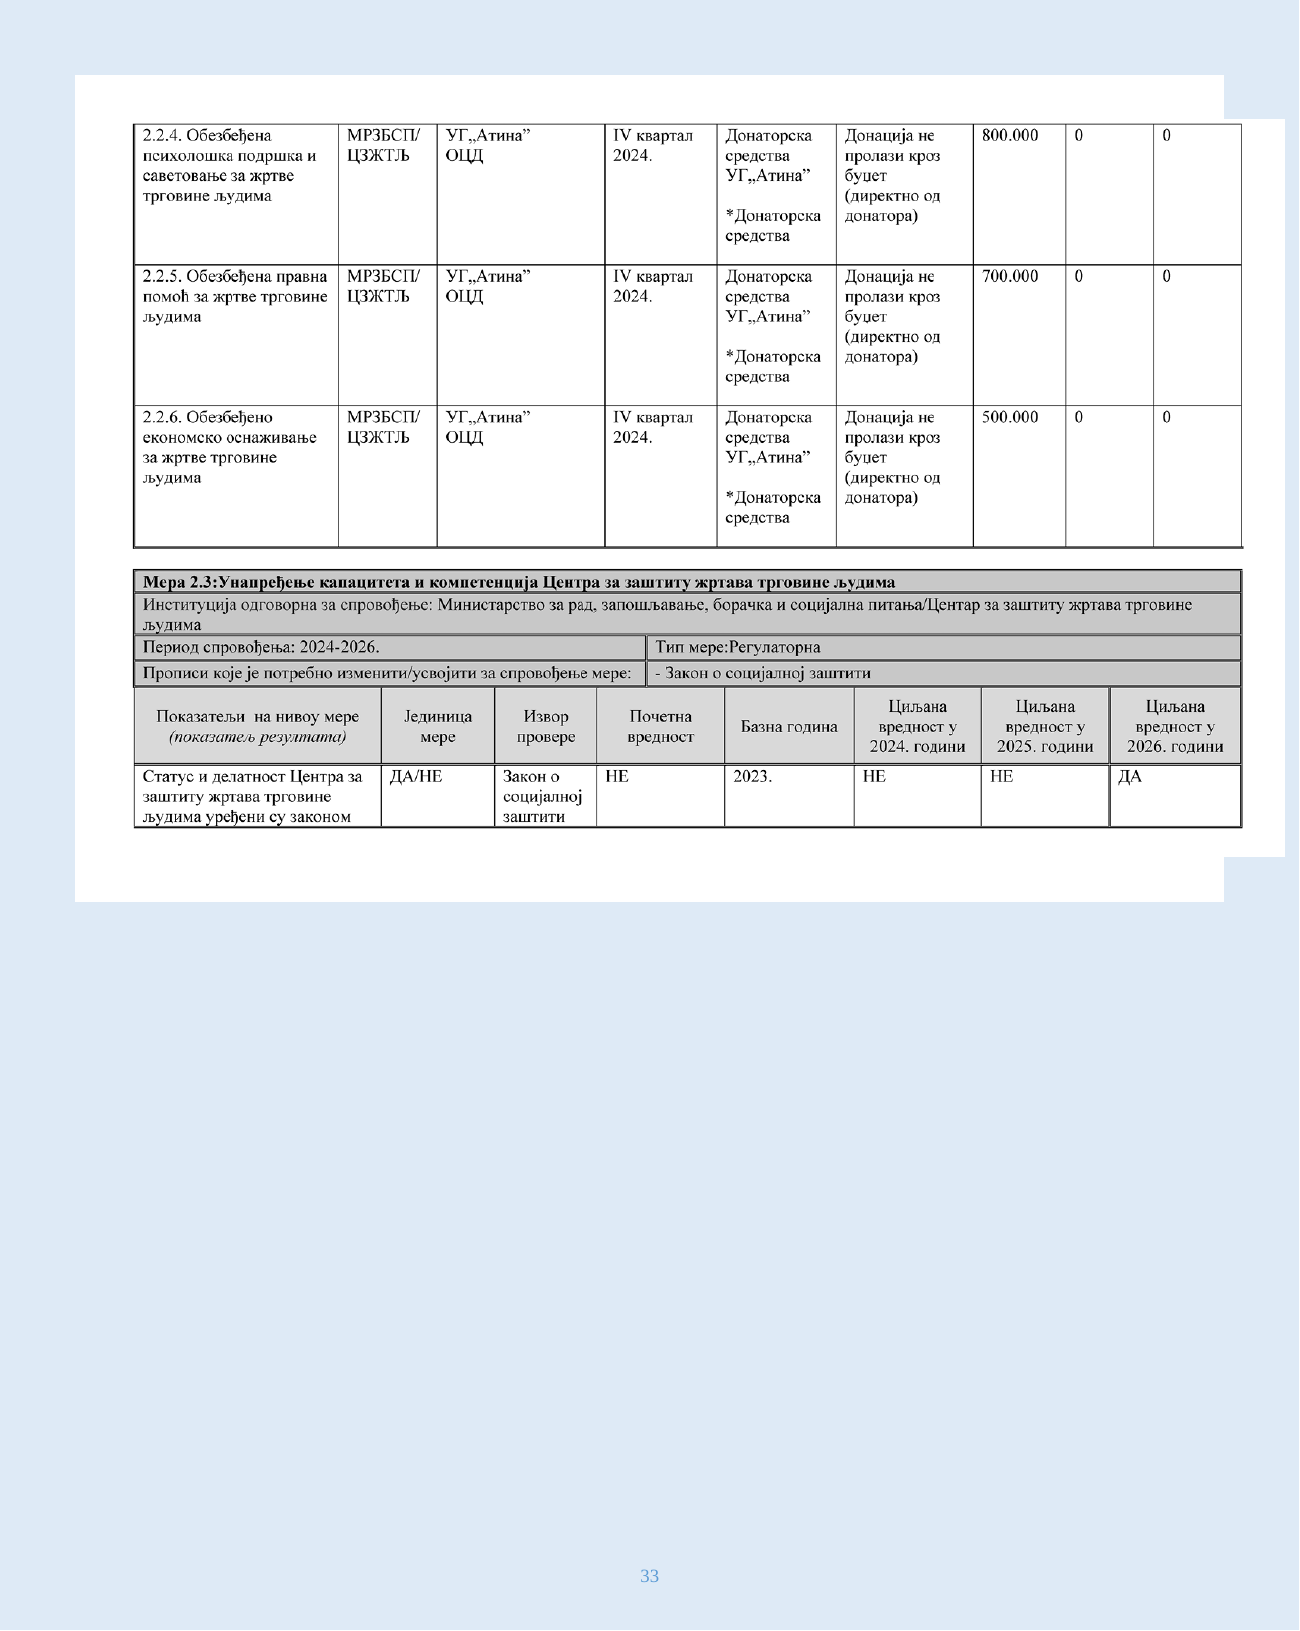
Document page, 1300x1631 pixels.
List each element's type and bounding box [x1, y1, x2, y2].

picture [125, 75, 1286, 902]
